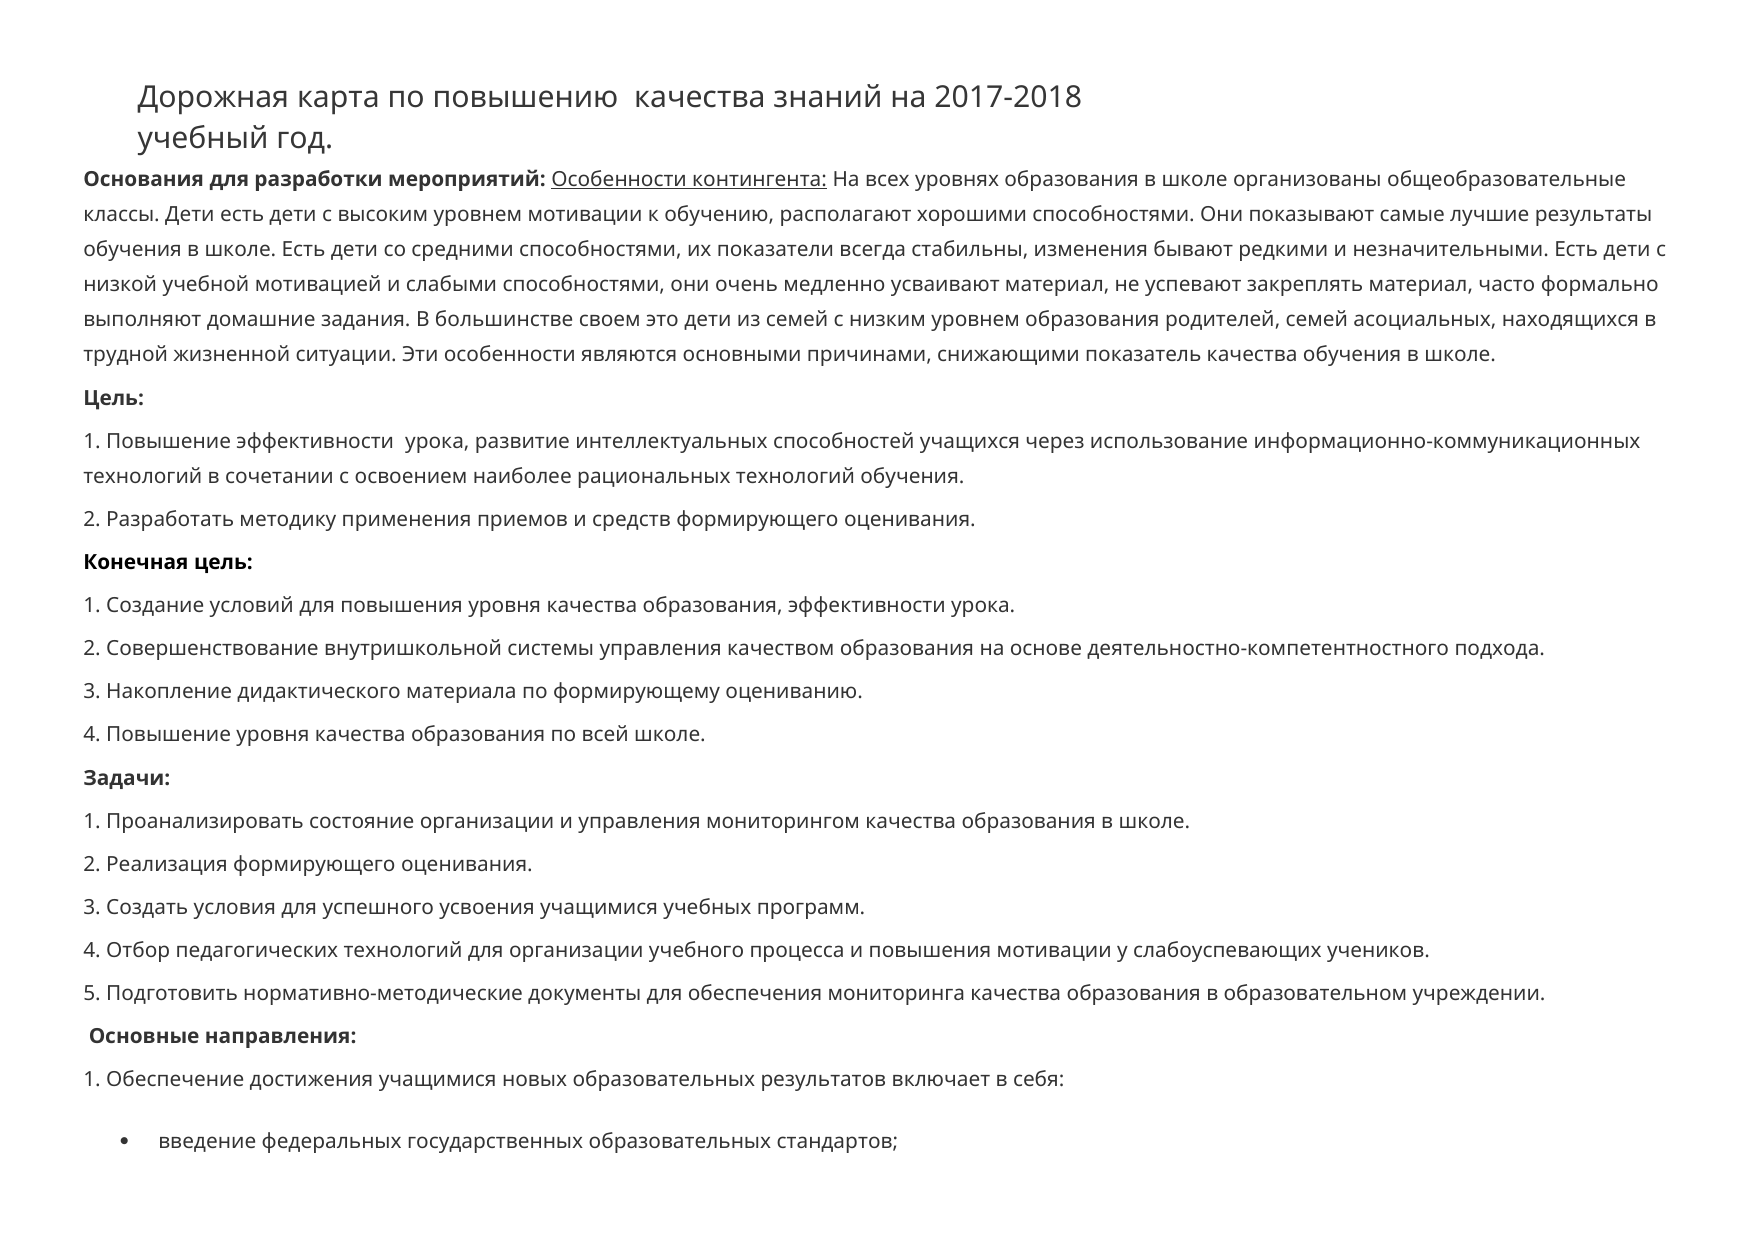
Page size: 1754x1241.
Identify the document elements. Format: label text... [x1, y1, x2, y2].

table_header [83, 1007, 1679, 1155]
table_header Дорожная карта по повышению качества знаний на 2017-2018 учебный год. [83, 75, 1221, 157]
